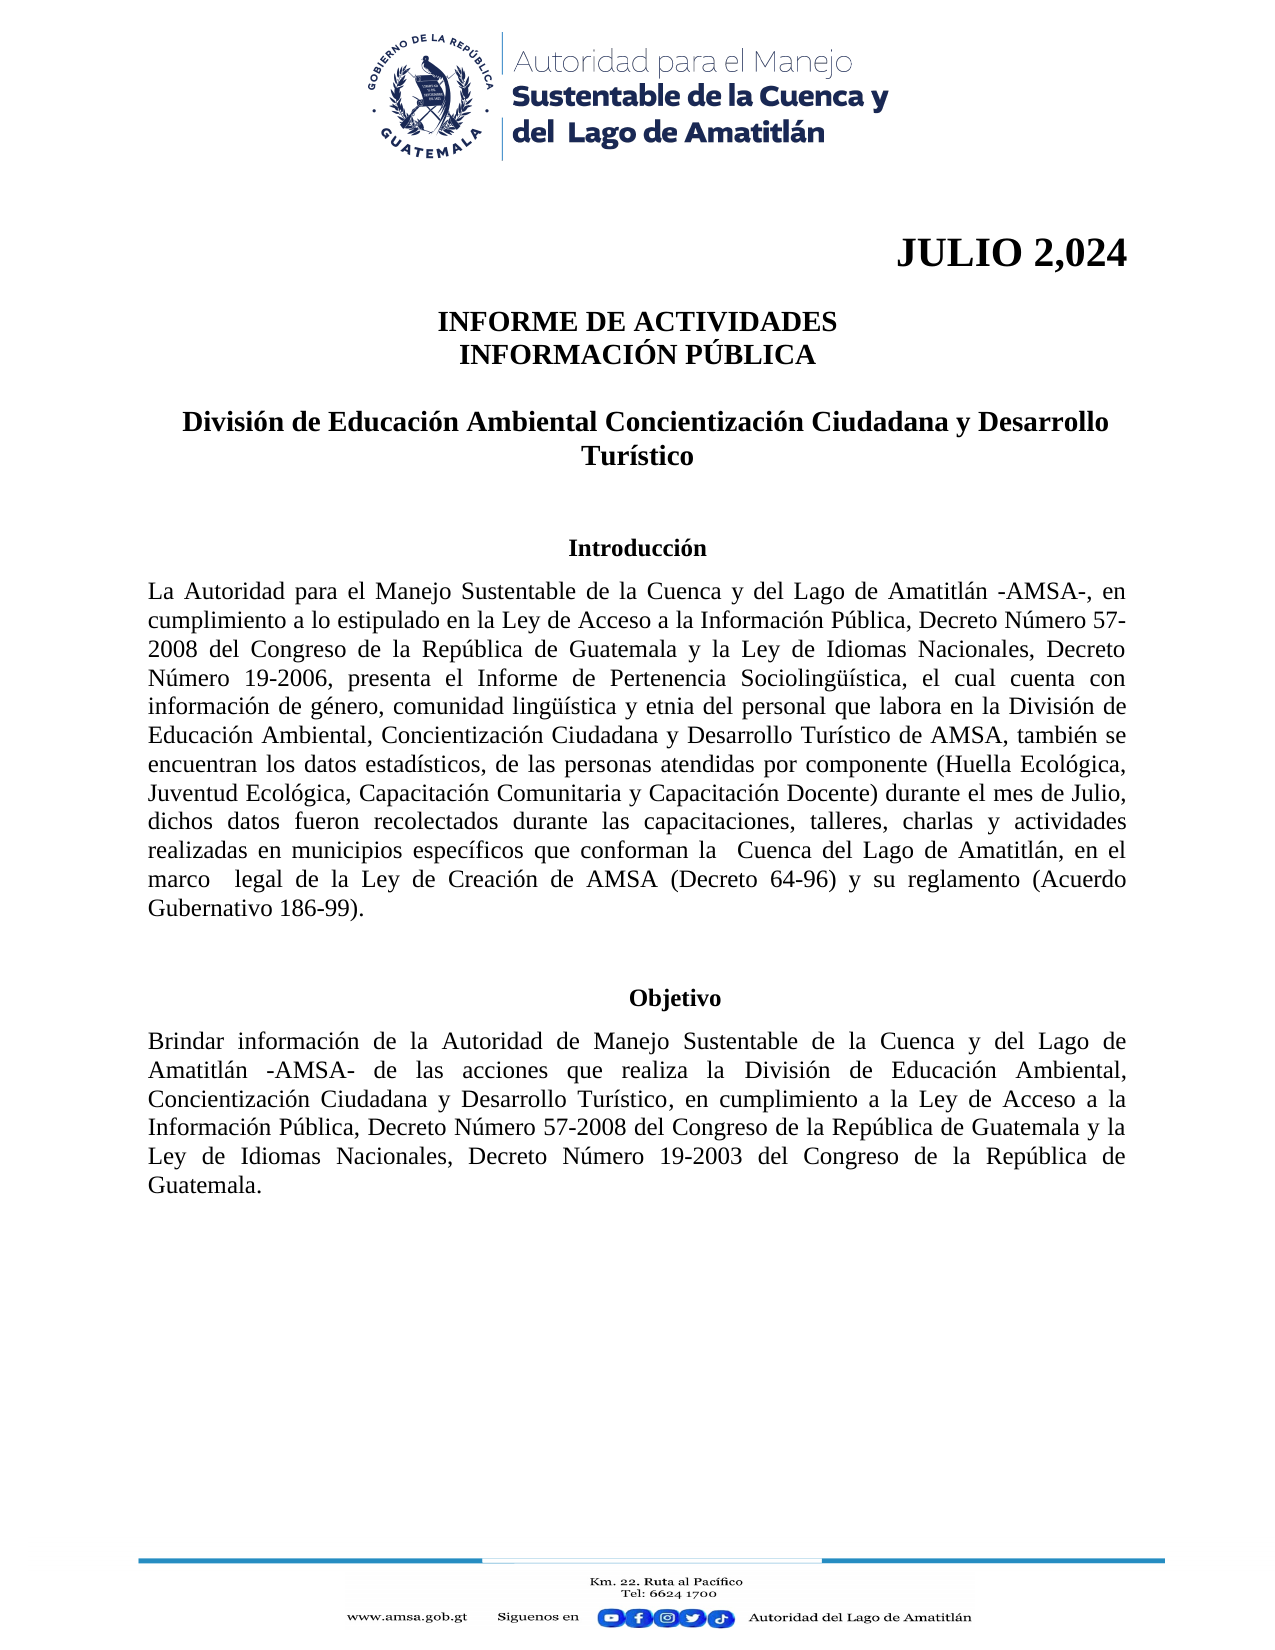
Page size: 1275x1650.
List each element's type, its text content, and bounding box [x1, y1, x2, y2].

picture [362, 6, 894, 170]
subtitle Introducción [148, 533, 1127, 562]
text División de Educación Ambiental Concientización Ciudadana y Desarrollo Turístico [148, 404, 1127, 472]
subtitle Objetivo [223, 983, 1127, 1012]
text Brindar información de la Autoridad de Manejo Sustentable de la Cuenca y del Lago de Amatitlán -AMSA- de las acciones que realiza la División de Educación Ambiental, Concientización Ciudadana y Desarrollo Turístico, en cumplimiento a la Ley de Acceso a la Información Pública, Decreto Número 57-2008 del Congreso de la República de Guatemala y la Ley de Idiomas Nacionales, Decreto Número 19-2003 del Congreso de la República de Guatemala. [148, 1026, 1127, 1199]
text La Autoridad para el Manejo Sustentable de la Cuenca y del Lago de Amatitlán -AMSA-, en cumplimiento a lo estipulado en la Ley de Acceso a la Información Pública, Decreto Número 57-2008 del Congreso de la República de Guatemala y la Ley de Idiomas Nacionales, Decreto Número 19-2006, presenta el Informe de Pertenencia Sociolingüística, el cual cuenta con información de género, comunidad lingüística y etnia del personal que labora en la División de Educación Ambiental, Concientización Ciudadana y Desarrollo Turístico de AMSA, también se encuentran los datos estadísticos, de las personas atendidas por componente (Huella Ecológica, Juventud Ecológica, Capacitación Comunitaria y Capacitación Docente) durante el mes de Julio, dichos datos fueron recolectados durante las capacitaciones, talleres, charlas y actividades realizadas en municipios específicos que conforman la Cuenca del Lago de Amatitlán, en el marco legal de la Ley de Creación de AMSA (Decreto 64-96) y su reglamento (Acuerdo Gubernativo 186-99). [148, 576, 1127, 921]
text JULIO 2,024 [148, 227, 1127, 275]
picture [28, 1537, 1275, 1630]
text INFORMACIÓN PÚBLICA [148, 337, 1127, 371]
text INFORME DE ACTIVIDADES [148, 304, 1127, 337]
